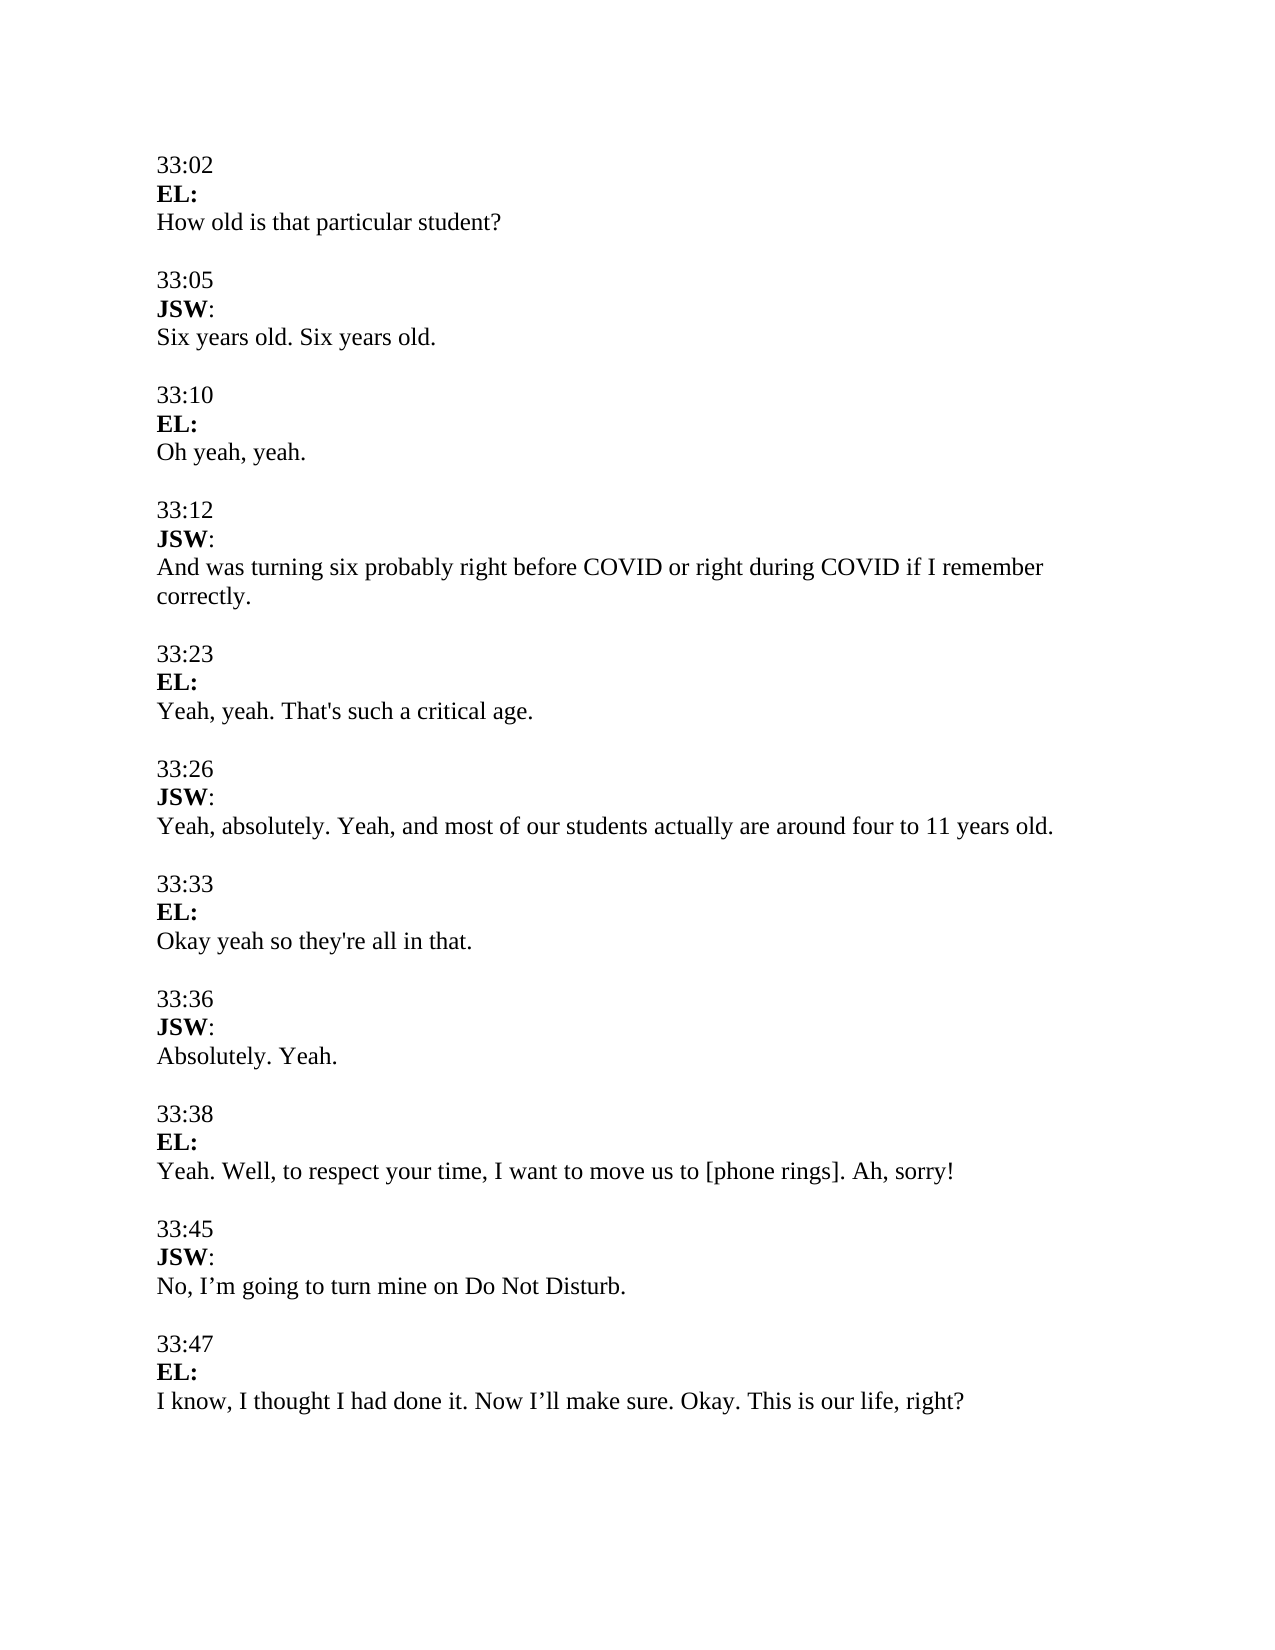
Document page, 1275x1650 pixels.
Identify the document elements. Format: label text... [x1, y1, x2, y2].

text 33:05 [156, 265, 1118, 294]
text 33:12 [156, 495, 1118, 524]
text JSW: [156, 782, 1118, 811]
text 33:33 [156, 869, 1118, 897]
text JSW: [156, 524, 1118, 552]
text EL: [156, 667, 1118, 696]
text 33:23 [156, 639, 1118, 667]
text No, I’m going to turn mine on Do Not Disturb. [156, 1271, 1118, 1300]
text 33:02 [156, 150, 1118, 179]
text EL: [156, 409, 1118, 437]
text Oh yeah, yeah. [156, 437, 1118, 466]
text Okay yeah so they're all in that. [156, 926, 1118, 955]
text JSW: [156, 294, 1118, 322]
text 33:26 [156, 754, 1118, 782]
text EL: [156, 1127, 1118, 1156]
text And was turning six probably right before COVID or right during COVID if I remember correctly. [156, 552, 1118, 610]
text EL: [156, 179, 1118, 207]
text Yeah, yeah. That's such a critical age. [156, 696, 1118, 725]
text 33:38 [156, 1099, 1118, 1127]
text 33:36 [156, 984, 1118, 1012]
text JSW: [156, 1012, 1118, 1041]
text EL: [156, 1357, 1118, 1386]
text EL: [156, 897, 1118, 926]
text Yeah. Well, to respect your time, I want to move us to [phone rings]. Ah, sorry! [156, 1156, 1118, 1185]
text How old is that particular student? [156, 207, 1118, 236]
text Yeah, absolutely. Yeah, and most of our students actually are around four to 11 years old. [156, 811, 1118, 840]
text Six years old. Six years old. [156, 322, 1118, 351]
text 33:10 [156, 380, 1118, 409]
text 33:47 [156, 1329, 1118, 1357]
text 33:45 [156, 1214, 1118, 1242]
text JSW: [156, 1242, 1118, 1271]
text Absolutely. Yeah. [156, 1041, 1118, 1070]
text I know, I thought I had done it. Now I’ll make sure. Okay. This is our life, right? [156, 1386, 1118, 1415]
